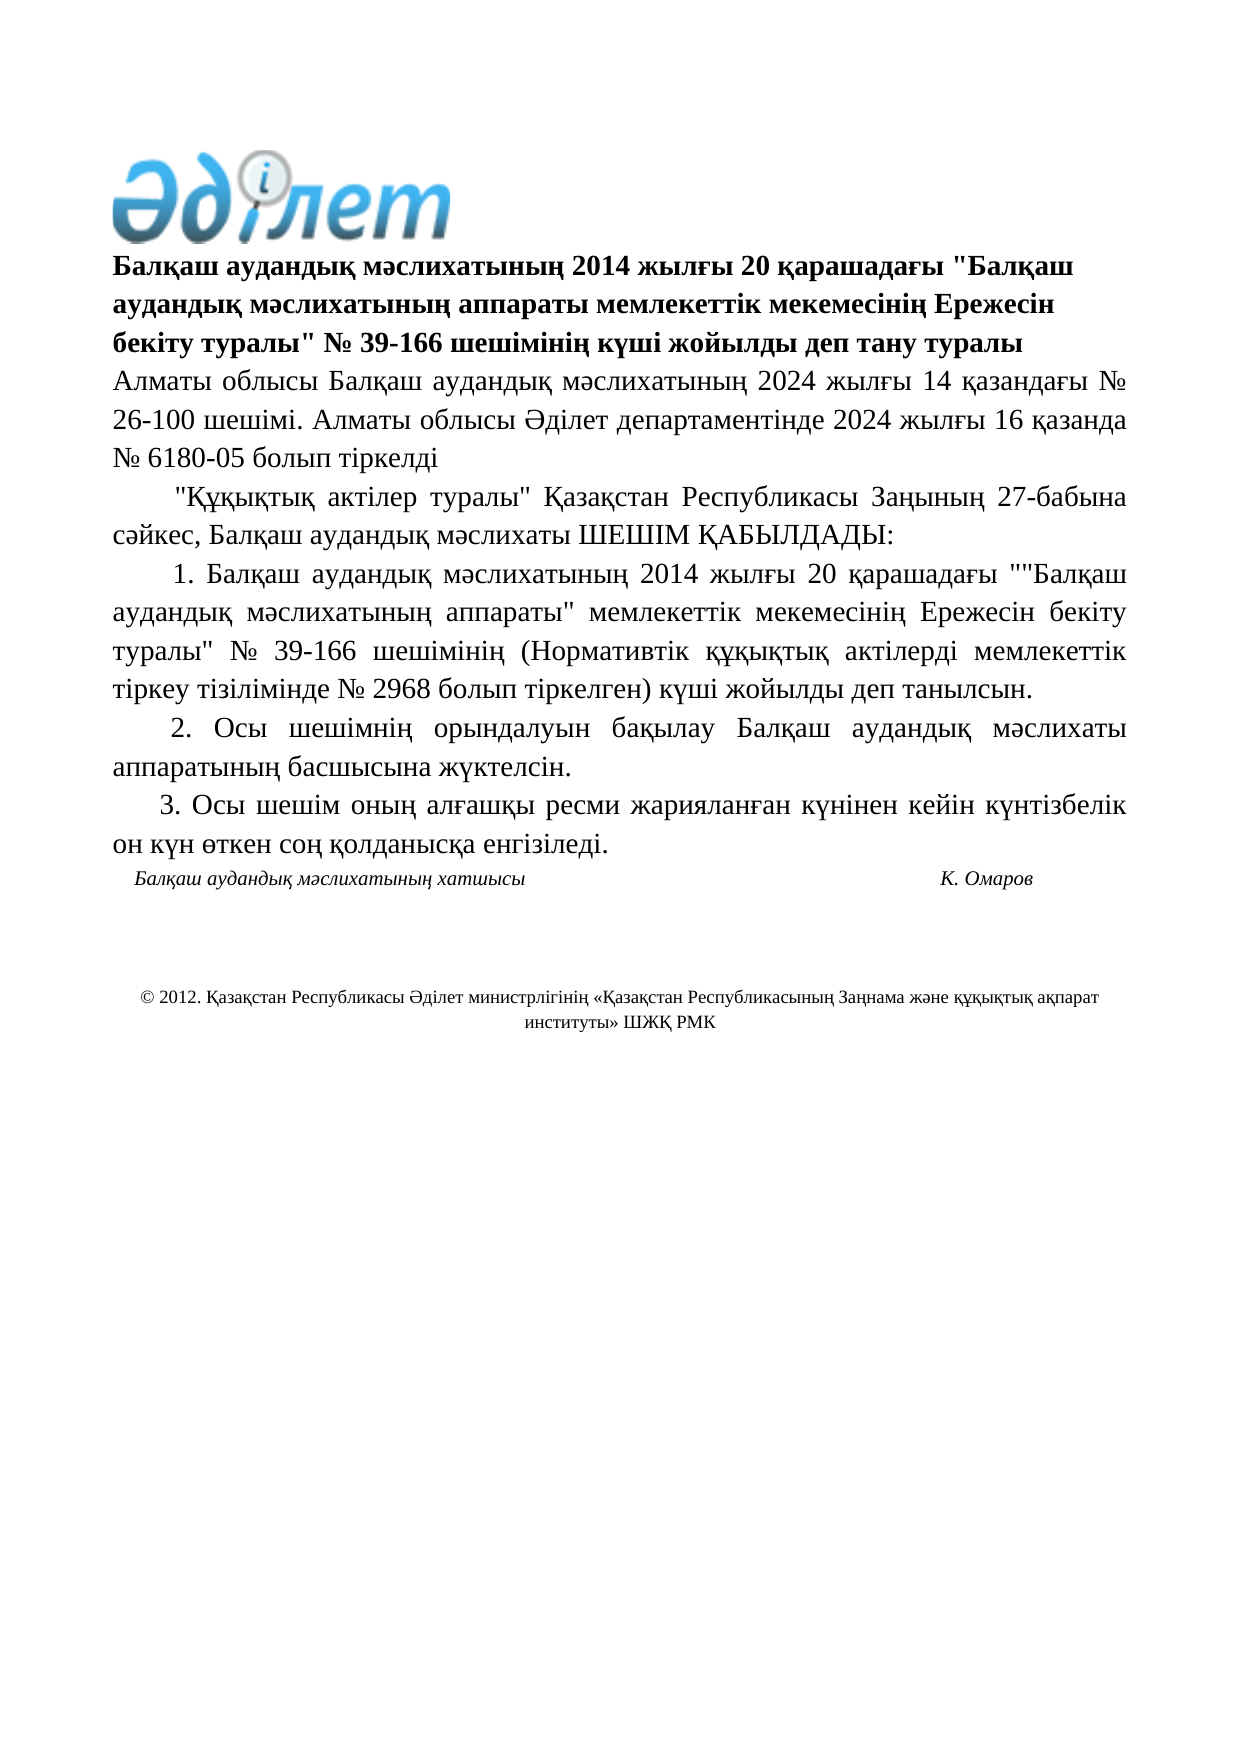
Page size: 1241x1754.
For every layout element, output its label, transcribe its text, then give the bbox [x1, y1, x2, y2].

text "Құқықтық актілер туралы" Қазақстан Республикасы Заңының 27-бабына сәйкес, Балқаш аудандық мәслихаты ШЕШІМ ҚАБЫЛДАДЫ: [112, 479, 1128, 551]
picture [112, 150, 451, 244]
text Алматы облысы Балқаш аудандық мәслихатының 2024 жылғы 14 қазандағы № 26-100 шешімі. Алматы облысы Әділет департаментінде 2024 жылғы 16 қазанда № 6180-05 болып тіркелді [112, 363, 1128, 474]
text 3. Осы шешім оның алғашқы ресми жарияланған күнінен кейін күнтізбелік он күн өткен соң қолданысқа енгізіледі. [112, 787, 1128, 859]
text 2. Осы шешімнің орындалуын бақылау Балқаш аудандық мәслихаты аппаратының басшысына жүктелсін. [112, 710, 1128, 782]
text © 2012. Қазақстан Республикасы Әділет министрлігінің «Қазақстан Республикасының Заңнама және құқықтық ақпарат институты» ШЖҚ РМК [112, 986, 1128, 1032]
table_header К. Омаров [939, 864, 1240, 895]
table_header Балқаш аудандық мәслихатының хатшысы [101, 864, 939, 895]
text Балқаш аудандық мәслихатының 2014 жылғы 20 қарашадағы "Балқаш аудандық мәслихатының аппараты мемлекеттік мекемесінің Ережесін бекіту туралы" № 39-166 шешімінің күші жойылды деп тану туралы [112, 248, 1128, 358]
text 1. Балқаш аудандық мәслихатының 2014 жылғы 20 қарашадағы ""Балқаш аудандық мәслихатының аппараты" мемлекеттік мекемесінің Ережесін бекіту туралы" № 39-166 шешімінің (Нормативтік құқықтық актілерді мемлекеттік тіркеу тізілімінде № 2968 болып тіркелген) күші жойылды деп танылсын. [112, 556, 1128, 705]
